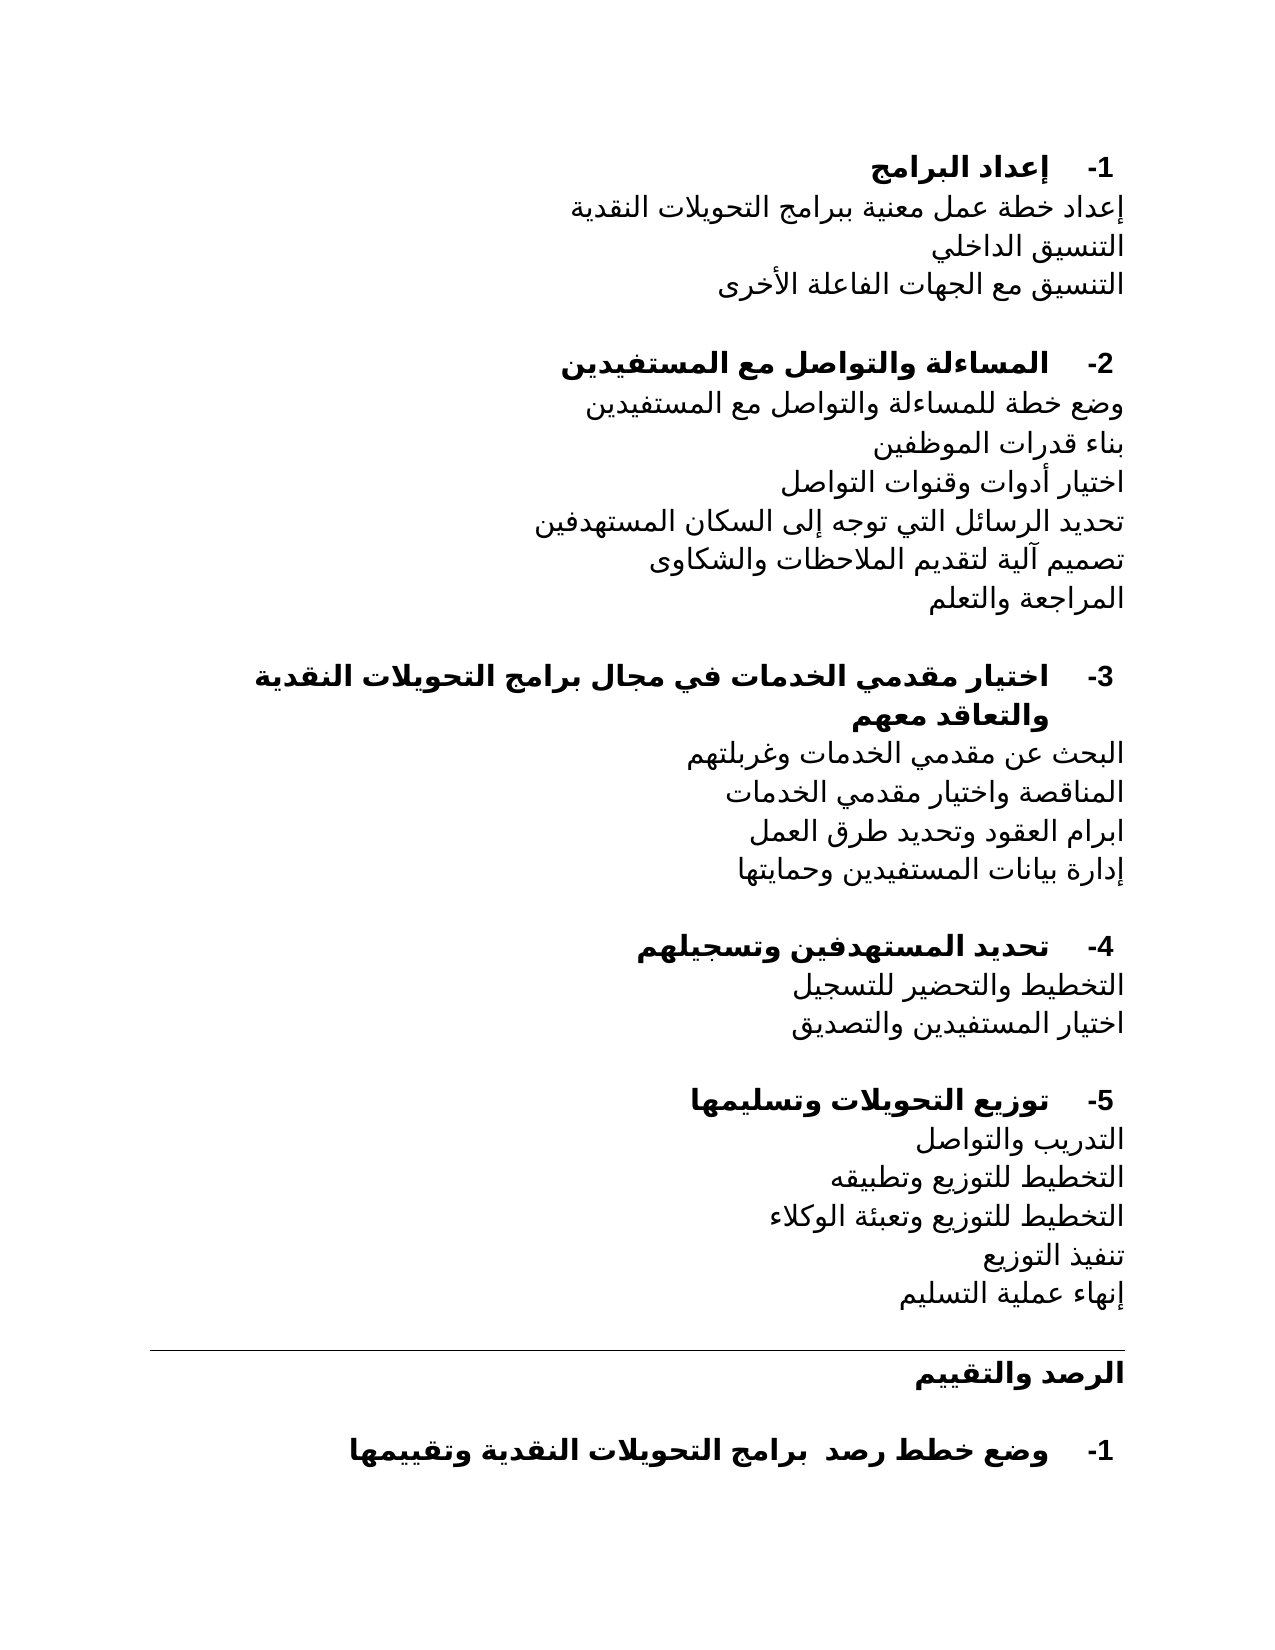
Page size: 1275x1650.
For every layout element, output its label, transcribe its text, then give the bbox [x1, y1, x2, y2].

text إدارة بيانات المستفيدين وحمايتها [150, 852, 1125, 886]
text التنسيق الداخلي [150, 229, 1125, 262]
text تحديد الرسائل التي توجه إلى السكان المستهدفين [150, 503, 1125, 537]
text التدريب والتواصل [150, 1122, 1125, 1155]
text التخطيط للتوزيع وتعبئة الوكلاء [150, 1199, 1125, 1232]
text المناقصة واختيار مقدمي الخدمات [150, 775, 1125, 808]
text تصميم آلية لتقديم الملاحظات والشكاوى [150, 542, 1125, 576]
text تنفيذ التوزيع [150, 1237, 1125, 1271]
text التخطيط والتحضير للتسجيل [150, 968, 1125, 1001]
text وضع خطة للمساءلة والتواصل مع المستفيدين [150, 386, 1125, 420]
text التخطيط للتوزيع وتطبيقه [150, 1160, 1125, 1194]
text إعداد خطة عمل معنية ببرامج التحويلات النقدية [150, 190, 1125, 224]
list توزيع التحويلات وتسليمها [150, 1083, 1087, 1117]
list تحديد المستهدفين وتسجيلهم [150, 929, 1087, 963]
text التنسيق مع الجهات الفاعلة الأخرى [150, 267, 1125, 301]
text المراجعة والتعلم [150, 581, 1125, 614]
text بناء قدرات الموظفين [150, 426, 1125, 460]
text اختيار أدوات وقنوات التواصل [150, 465, 1125, 498]
list إعداد البرامج [150, 150, 1087, 183]
text اختيار المستفيدين والتصديق [150, 1006, 1125, 1040]
list المساءلة والتواصل مع المستفيدين [150, 346, 1087, 379]
list اختيار مقدمي الخدمات في مجال برامج التحويلات النقدية والتعاقد معهم [150, 659, 1087, 731]
text ابرام العقود وتحديد طرق العمل [150, 813, 1125, 847]
text البحث عن مقدمي الخدمات وغربلتهم [150, 736, 1125, 770]
text الرصد والتقييم [150, 1356, 1125, 1390]
list وضع خطط رصد برامج التحويلات النقدية وتقييمها [150, 1433, 1087, 1467]
text إنهاء عملية التسليم [150, 1276, 1125, 1309]
